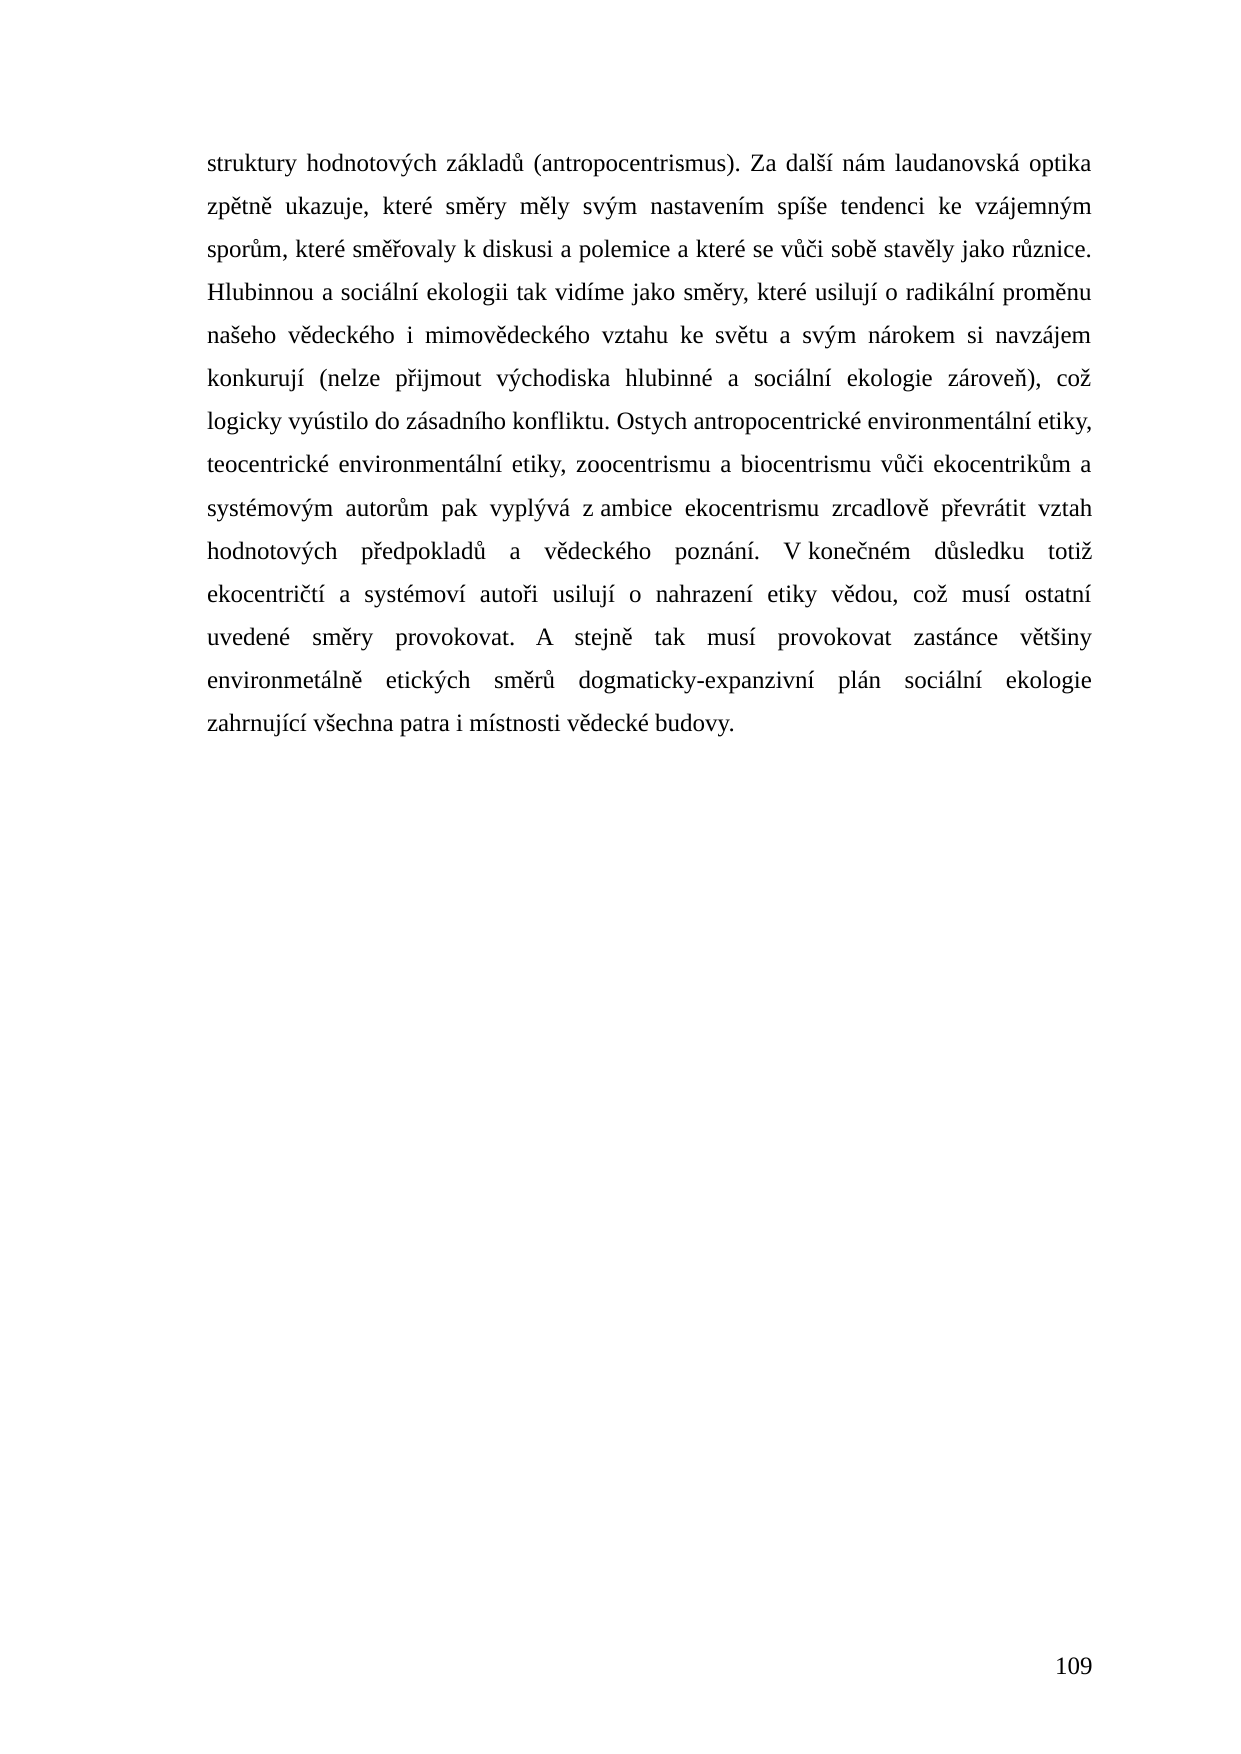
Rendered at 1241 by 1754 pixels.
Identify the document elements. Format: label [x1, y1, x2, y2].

text [207, 148, 1092, 737]
